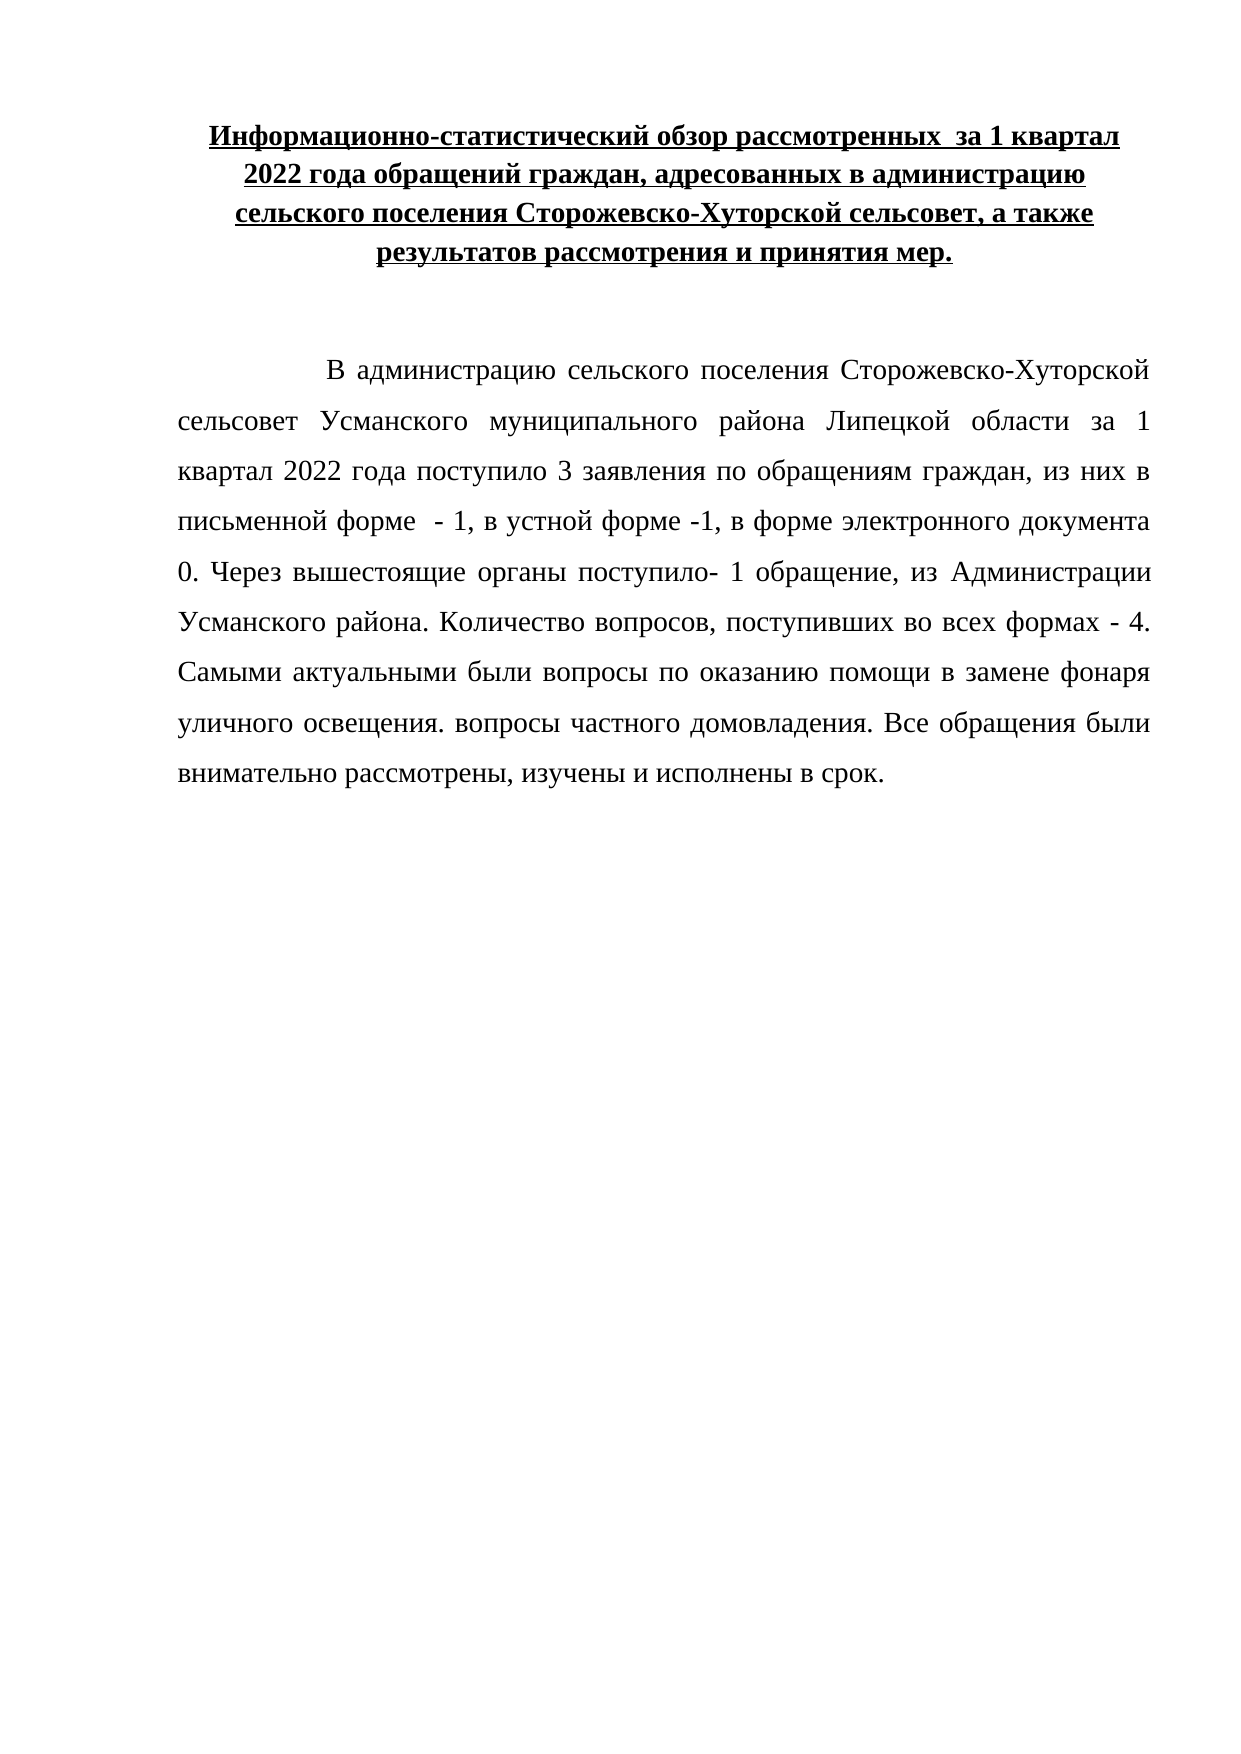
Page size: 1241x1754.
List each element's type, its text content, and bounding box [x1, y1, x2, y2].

text В администрацию сельского поселения Сторожевско-Хуторской сельсовет Усманского муниципального района Липецкой области за 1 квартал 2022 года поступило 3 заявления по обращениям граждан, из них в письменной форме - 1, в устной форме -1, в форме электронного документа 0. Через вышестоящие органы поступило- 1 обращение, из Администрации Усманского района. Количество вопросов, поступивших во всех формах - 4. Самыми актуальными были вопросы по оказанию помощи в замене фонаря уличного освещения. вопросы частного домовладения. Все обращения были внимательно рассмотрены, изучены и исполнены в срок. [177, 352, 1152, 788]
text Информационно-статистический обзор рассмотренных за 1 квартал 2022 года обращений граждан, адресованных в администрацию сельского поселения Сторожевско-Хуторской сельсовет, а также результатов рассмотрения и принятия мер. [177, 118, 1152, 267]
